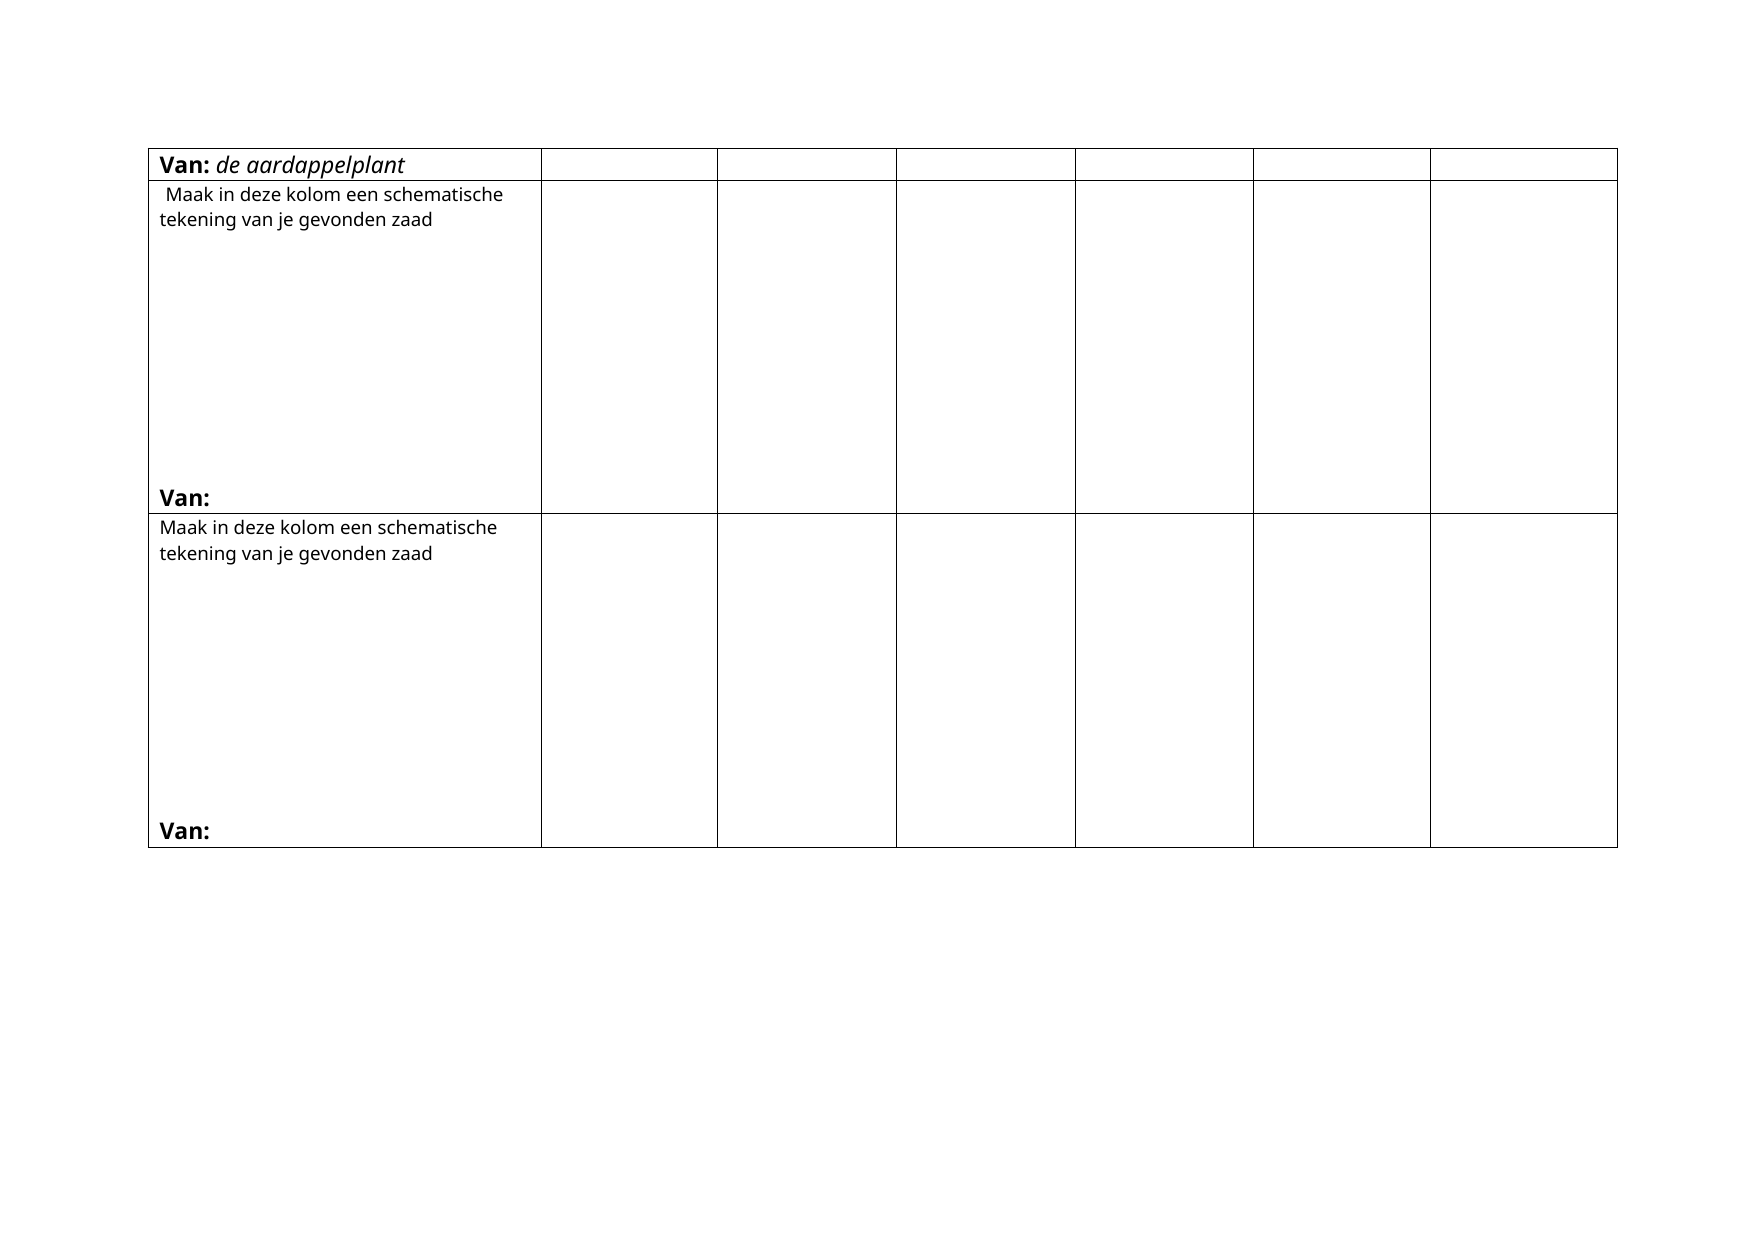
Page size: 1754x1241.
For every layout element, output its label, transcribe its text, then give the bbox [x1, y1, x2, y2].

table_cell [1076, 514, 1253, 847]
table_cell [1076, 181, 1253, 513]
table_cell Van: de aardappelplant [149, 149, 541, 180]
table_cell [897, 181, 1075, 513]
table_cell [1254, 181, 1430, 513]
table_cell [1431, 181, 1617, 513]
table_cell Maak in deze kolom een schematische tekening van je gevonden zaad Van: [149, 181, 541, 513]
table_cell [897, 514, 1075, 847]
table_cell [542, 149, 717, 180]
table_cell [718, 514, 896, 847]
table_cell [1254, 514, 1430, 847]
table_cell [1254, 149, 1430, 180]
table_cell [1076, 149, 1253, 180]
table_cell [542, 514, 717, 847]
table_cell Maak in deze kolom een schematische tekening van je gevonden zaad Van: [149, 514, 541, 847]
table_cell [718, 149, 896, 180]
table_cell [542, 181, 717, 513]
table_cell [718, 181, 896, 513]
table_cell [897, 149, 1075, 180]
table_cell [1431, 149, 1617, 180]
table_cell [1431, 514, 1617, 847]
